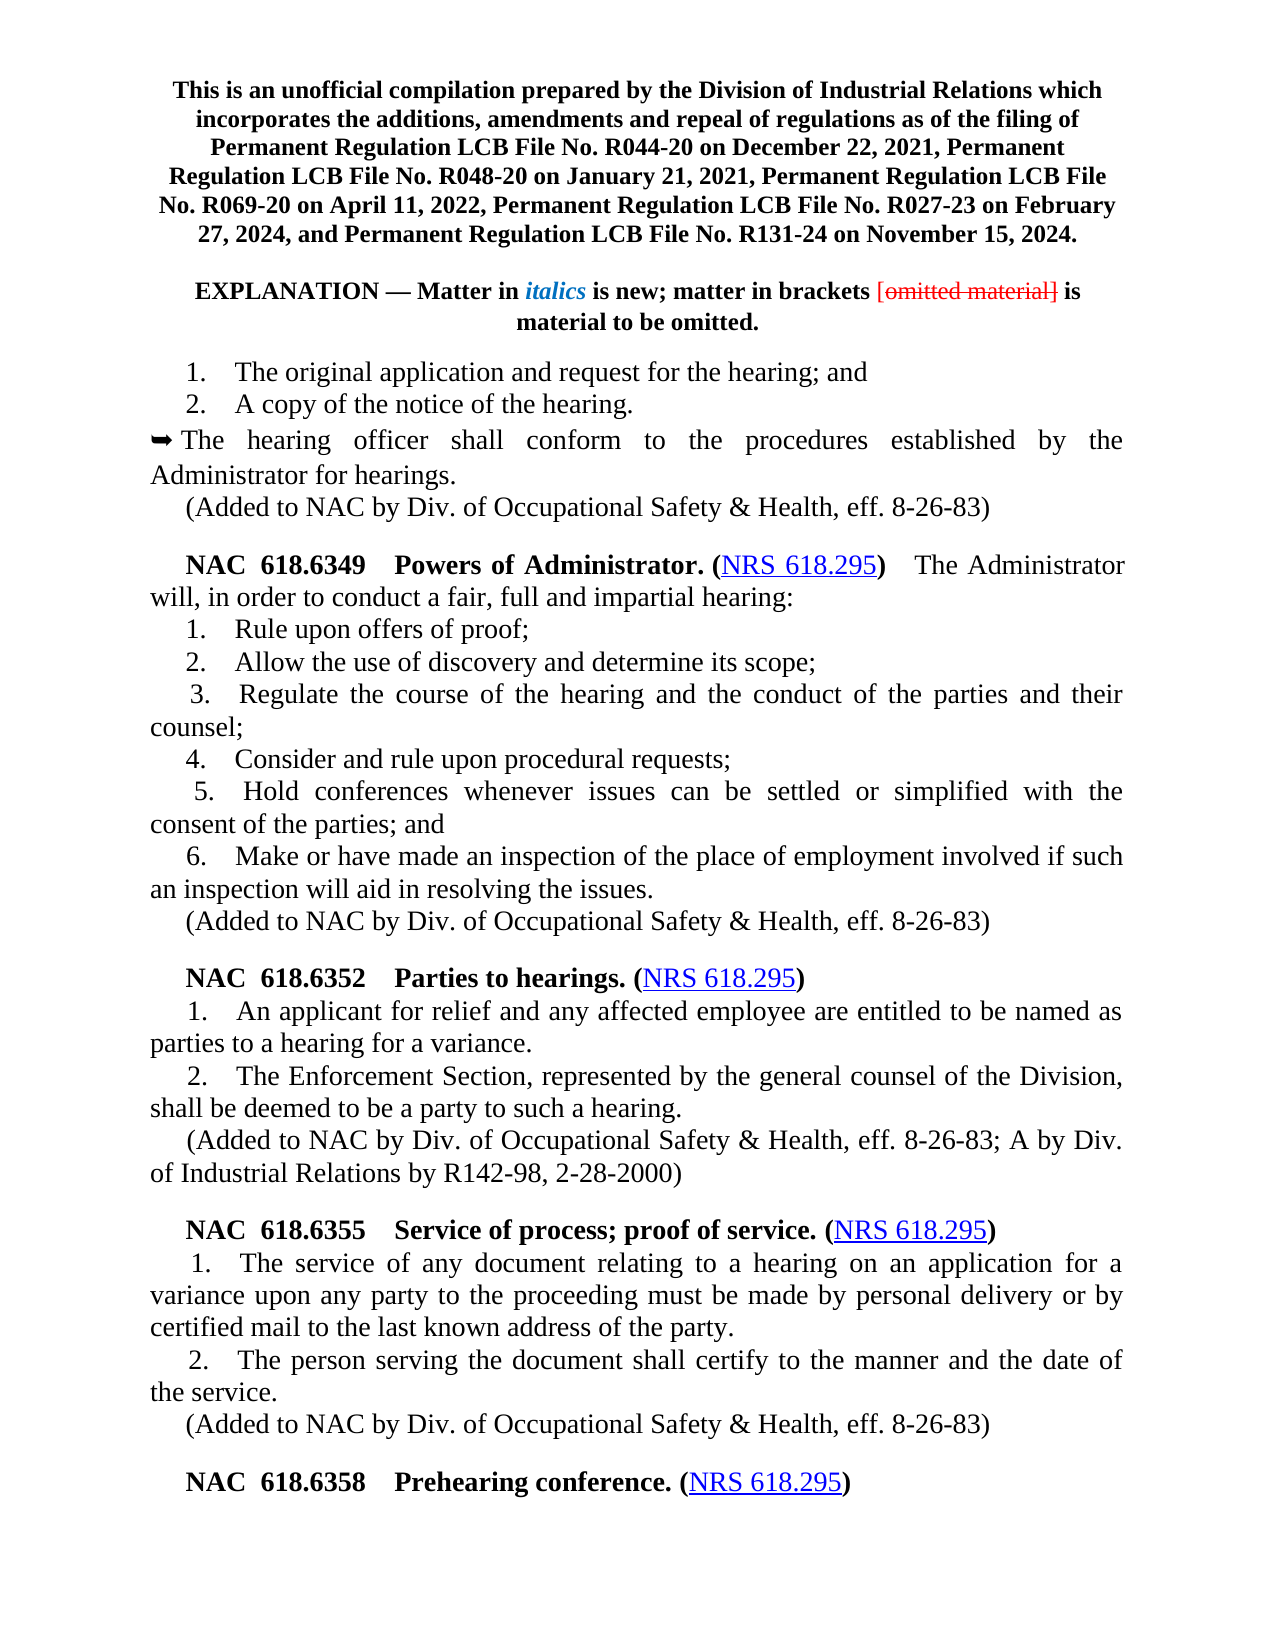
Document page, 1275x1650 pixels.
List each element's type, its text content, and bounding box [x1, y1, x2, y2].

text 6. Make or have made an inspection of the place of employment involved if such an inspection will aid in resolving the issues. [150, 839, 1125, 904]
text 2. Allow the use of discovery and determine its scope; [150, 645, 1125, 677]
text 2. A copy of the notice of the hearing. [150, 387, 1125, 419]
text NAC 618.6358 Prehearing conference. (NRS 618.295) [150, 1465, 1125, 1497]
text (Added to NAC by Div. of Occupational Safety & Health, eff. 8-26-83) [150, 904, 1125, 936]
text 1. The original application and request for the hearing; and [150, 355, 1125, 387]
text 1. An applicant for relief and any affected employee are entitled to be named as parties to a hearing for a variance. [150, 994, 1125, 1059]
text NAC 618.6352 Parties to hearings. (NRS 618.295) [150, 961, 1125, 994]
text (Added to NAC by Div. of Occupational Safety & Health, eff. 8-26-83; A by Div. of Industrial Relations by R142-98, 2-28-2000) [150, 1123, 1125, 1188]
text 1. The service of any document relating to a hearing on an application for a variance upon any party to the proceeding must be made by personal delivery or by certified mail to the last known address of the party. [150, 1246, 1125, 1343]
text 3. Regulate the course of the hearing and the conduct of the parties and their counsel; [150, 677, 1125, 742]
text ➥ The hearing officer shall conform to the procedures established by the Administrator for hearings. [150, 419, 1125, 490]
text 2. The Enforcement Section, represented by the general counsel of the Division, shall be deemed to be a party to such a hearing. [150, 1059, 1125, 1123]
text NAC 618.6349 Powers of Administrator. (NRS 618.295) The Administrator will, in order to conduct a fair, full and impartial hearing: [150, 548, 1125, 612]
text (Added to NAC by Div. of Occupational Safety & Health, eff. 8-26-83) [150, 490, 1125, 523]
text (Added to NAC by Div. of Occupational Safety & Health, eff. 8-26-83) [150, 1408, 1125, 1440]
text NAC 618.6355 Service of process; proof of service. (NRS 618.295) [150, 1213, 1125, 1246]
text 4. Consider and rule upon procedural requests; [150, 742, 1125, 774]
text 2. The person serving the document shall certify to the manner and the date of the service. [150, 1343, 1125, 1408]
text 5. Hold conferences whenever issues can be settled or simplified with the consent of the parties; and [150, 774, 1125, 839]
text 1. Rule upon offers of proof; [150, 612, 1125, 645]
